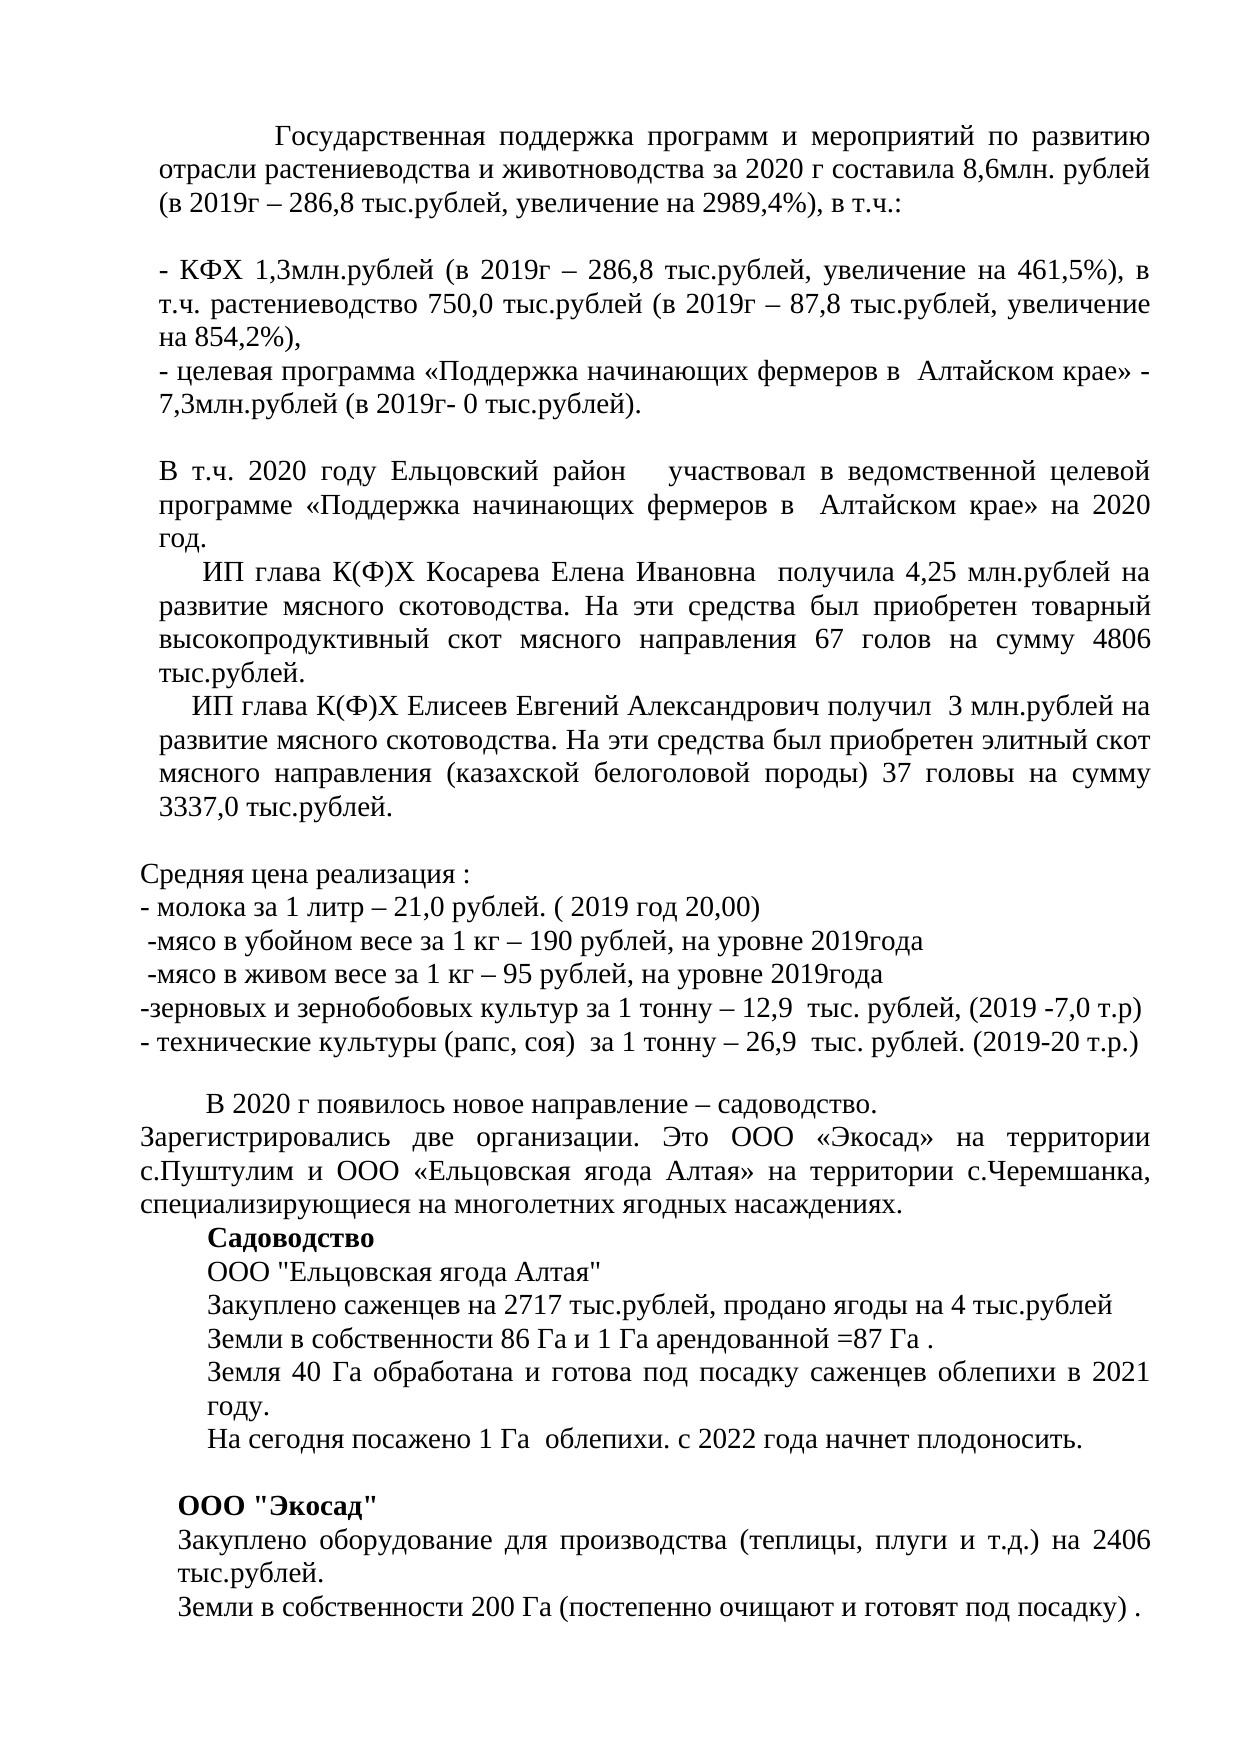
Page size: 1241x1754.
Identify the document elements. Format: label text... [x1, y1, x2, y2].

text - молока за – 21,0 рублей. ( 2019 год 20,00) [140, 889, 1152, 923]
text На сегодня посажено 1 Га облепихи. с 2022 года начнет плодоносить. [207, 1421, 1152, 1455]
text ООО "Ельцовская ягода Алтая" [207, 1254, 1152, 1287]
text ИП глава К(Ф)Х Косарева Елена Ивановна получила 4,25 млн.рублей на развитие мясного скотоводства. На эти средства был приобретен товарный высокопродуктивный скот мясного направления 67 голов на сумму 4806 тыс.рублей. [158, 554, 1152, 688]
text - КФХ 1,3млн.рублей (в 2019г – 286,8 тыс.рублей, увеличение на 461,5%), в т.ч. растениеводство 750,0 тыс.рублей (в 2019г – 87,8 тыс.рублей, увеличение на 854,2%), [158, 252, 1152, 353]
text В 2020 г появилось новое направление – садоводство. [140, 1086, 1152, 1119]
text Земля 40 Га обработана и готова под посадку саженцев облепихи в 2021 году. [207, 1354, 1152, 1421]
text Земли в собственности 200 Га (постепенно очищают и готовят под посадку) . [177, 1589, 1152, 1623]
text - целевая программа «Поддержка начинающих фермеров в Алтайском крае» - 7,3млн.рублей (в 2019г- 0 тыс.рублей). [158, 353, 1152, 420]
text Зарегистрировались две организации. Это ООО «Экосад» на территории с.Пуштулим и ООО «Ельцовская ягода Алтая» на территории с.Черемшанка, специализирующиеся на многолетних ягодных насаждениях. [140, 1119, 1152, 1220]
text -мясо в убойном весе за – 190 рублей, на уровне 2019года [140, 923, 1152, 957]
text -зерновых и зернобобовых культур за 1 тонну – 12,9 тыс. рублей, (2019 -7,0 т.р) [140, 990, 1152, 1024]
text Закуплено оборудование для производства (теплицы, плуги и т.д.) на 2406 тыс.рублей. [177, 1522, 1152, 1589]
text Государственная поддержка программ и мероприятий по развитию отрасли растениеводства и животноводства за 2020 г составила 8,6млн. рублей (в 2019г – 286,8 тыс.рублей, увеличение на 2989,4%), в т.ч.: [158, 118, 1152, 219]
text -мясо в живом весе за – 95 рублей, на уровне 2019года [140, 957, 1152, 990]
text Средняя цена реализация : [140, 856, 1152, 889]
text ИП глава К(Ф)Х Елисеев Евгений Александрович получил 3 млн.рублей на развитие мясного скотоводства. На эти средства был приобретен элитный скот мясного направления (казахской белоголовой породы) 37 головы на сумму 3337,0 тыс.рублей. [158, 688, 1152, 822]
text ООО "Экосад" [177, 1488, 1152, 1522]
text Садоводство [177, 1220, 1152, 1254]
text - технические культуры (рапс, соя) за 1 тонну – 26,9 тыс. рублей. (2019-20 т.р.) [140, 1024, 1152, 1057]
text В т.ч. 2020 году Ельцовский район участвовал в ведомственной целевой программе «Поддержка начинающих фермеров в Алтайском крае» на 2020 год. [158, 453, 1152, 554]
text Земли в собственности 86 Га и 1 Га арендованной =87 Га . [207, 1321, 1152, 1354]
text Закуплено саженцев на 2717 тыс.рублей, продано ягоды на 4 тыс.рублей [207, 1287, 1152, 1321]
